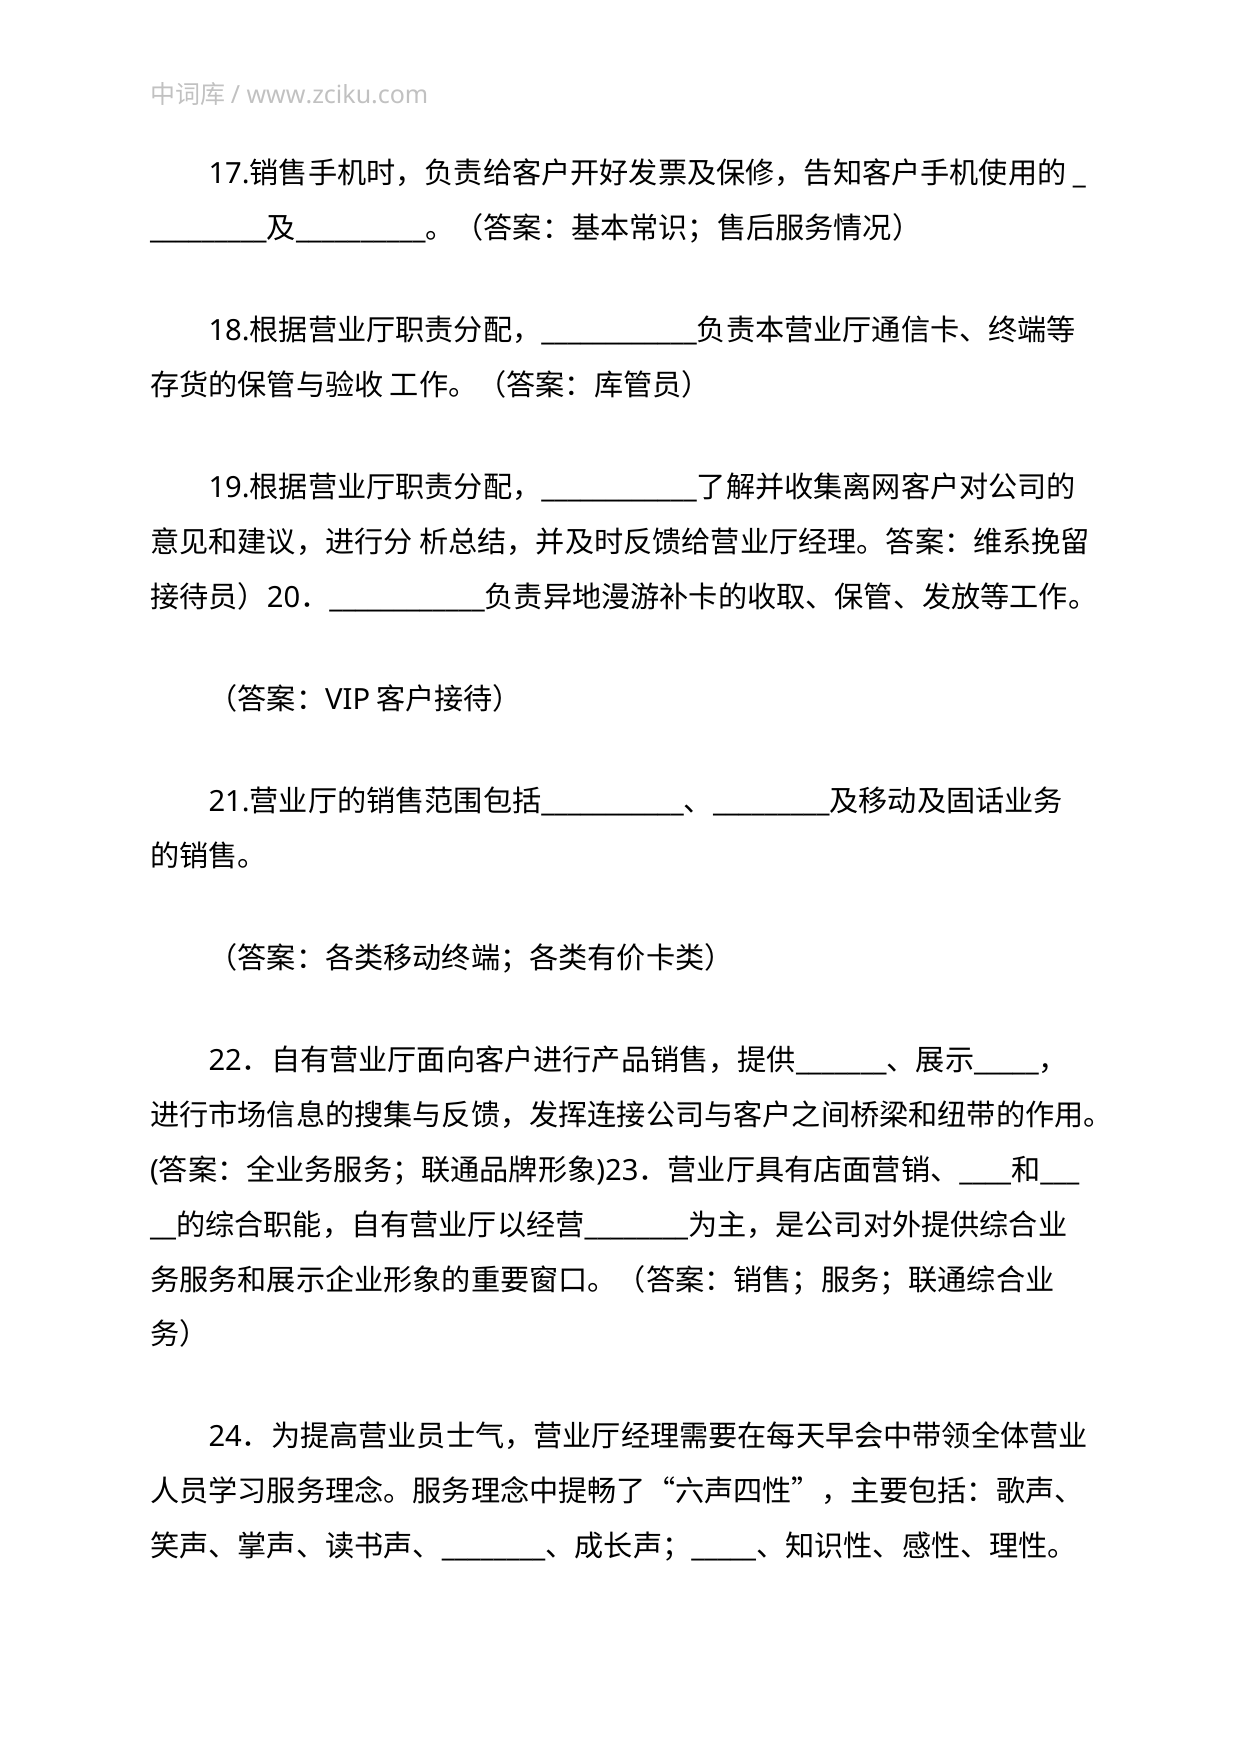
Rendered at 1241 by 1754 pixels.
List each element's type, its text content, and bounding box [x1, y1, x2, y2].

text 18.根据营业厅职责分配，____________负责本营业厅通信卡、终端等存货的保管与验收 工作。（答案：库管员） [150, 307, 1090, 404]
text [150, 1413, 1090, 1565]
text 19.根据营业厅职责分配，____________了解并收集离网客户对公司的意见和建议，进行分 析总结，并及时反馈给营业厅经理。答案：维系挽留接待员）20．____________负责异地漫游补卡的收取、保管、发放等工作。 [150, 464, 1090, 616]
text （答案：各类移动终端；各类有价卡类） [150, 934, 1090, 977]
text 22．自有营业厅面向客户进行产品销售，提供_______、展示_____，进行市场信息的搜集与反馈，发挥连接公司与客户之间桥梁和纽带的作用。(答案：全业务服务；联通品牌形象)23．营业厅具有店面营销、____和_____的综合职能，自有营业厅以经营________为主，是公司对外提供综合业务服务和展示企业形象的重要窗口。（答案：销售；服务；联通综合业务） [150, 1036, 1090, 1353]
text 17.销售手机时，负责给客户开好发票及保修，告知客户手机使用的 __________及__________。（答案：基本常识；售后服务情况） [150, 150, 1090, 247]
text 21.营业厅的销售范围包括___________、_________及移动及固话业务的销售。 [150, 778, 1090, 875]
text （答案：VIP客户接待） [150, 676, 1090, 718]
